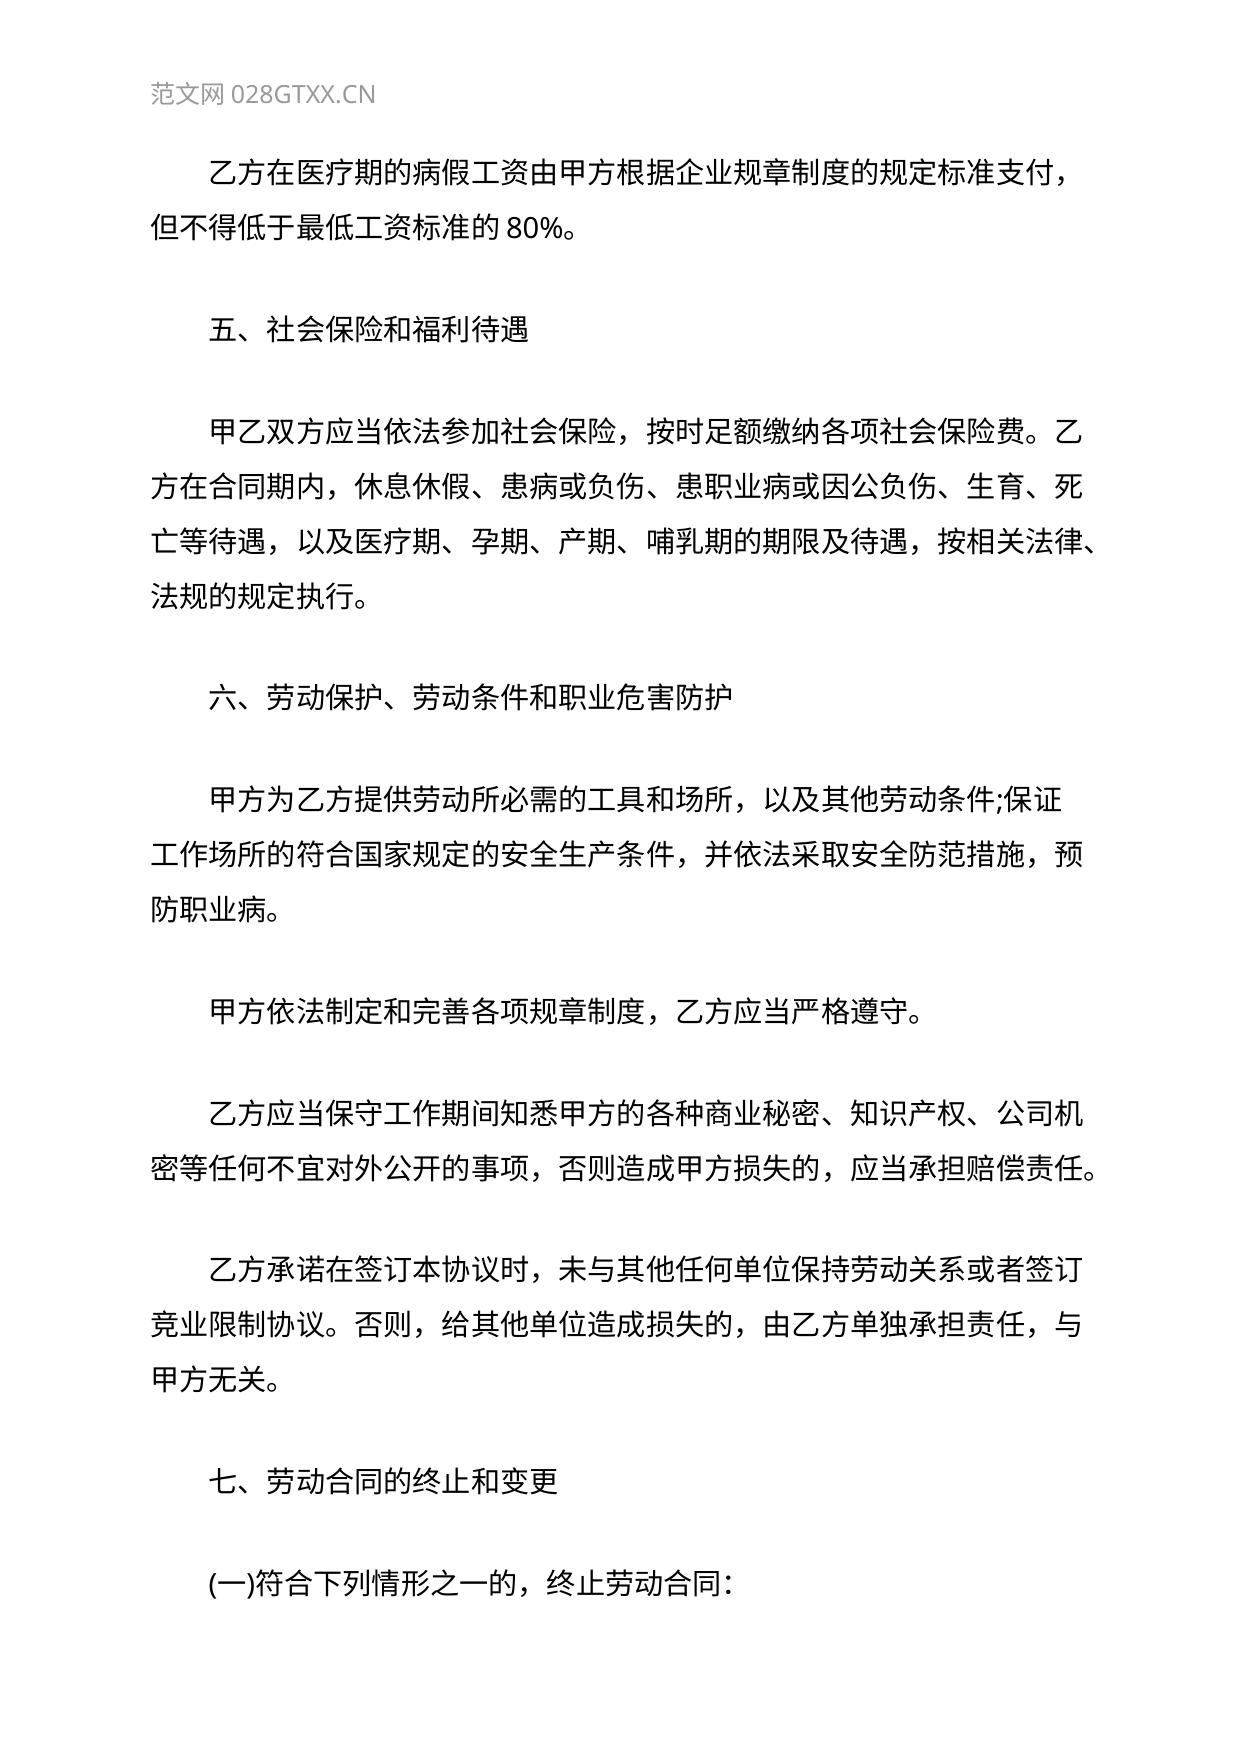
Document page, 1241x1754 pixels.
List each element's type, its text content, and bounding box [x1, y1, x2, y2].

text 甲方为乙方提供劳动所必需的工具和场所，以及其他劳动条件;保证工作场所的符合国家规定的安全生产条件，并依法采取安全防范措施，预防职业病。 [150, 777, 1090, 929]
text 甲乙双方应当依法参加社会保险，按时足额缴纳各项社会保险费。乙方在合同期内，休息休假、患病或负伤、患职业病或因公负伤、生育、死亡等待遇，以及医疗期、孕期、产期、哺乳期的期限及待遇，按相关法律、法规的规定执行。 [150, 409, 1090, 616]
text 乙方承诺在签订本协议时，未与其他任何单位保持劳动关系或者签订竞业限制协议。否则，给其他单位造成损失的，由乙方单独承担责任，与甲方无关。 [150, 1247, 1090, 1399]
text 六、劳动保护、劳动条件和职业危害防护 [150, 675, 1090, 717]
text 甲方依法制定和完善各项规章制度，乙方应当严格遵守。 [150, 988, 1090, 1031]
text 七、劳动合同的终止和变更 [150, 1458, 1090, 1501]
text (一)符合下列情形之一的，终止劳动合同： [150, 1560, 1090, 1603]
text 乙方在医疗期的病假工资由甲方根据企业规章制度的规定标准支付，但不得低于最低工资标准的80%。 [150, 150, 1090, 247]
text 五、社会保险和福利待遇 [150, 307, 1090, 349]
text 乙方应当保守工作期间知悉甲方的各种商业秘密、知识产权、公司机密等任何不宜对外公开的事项，否则造成甲方损失的，应当承担赔偿责任。 [150, 1090, 1090, 1187]
